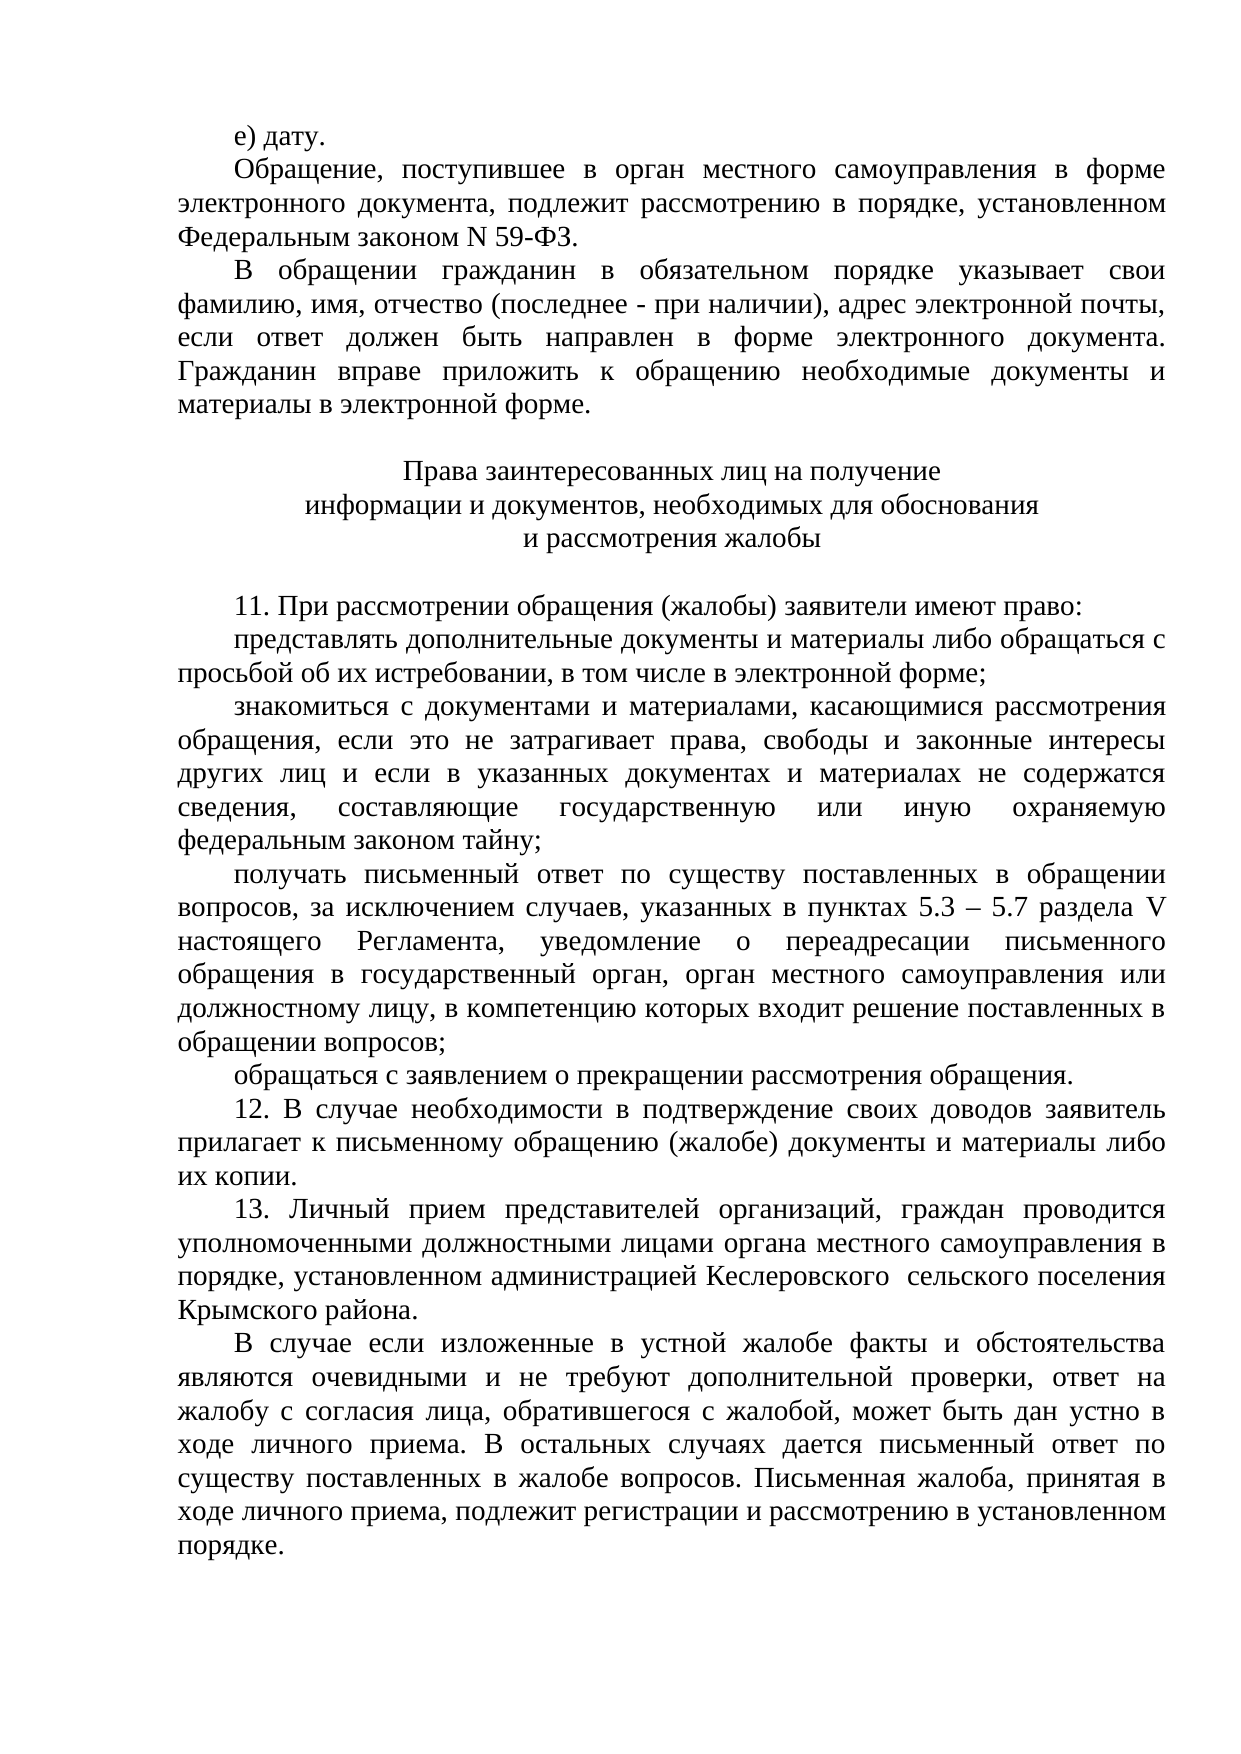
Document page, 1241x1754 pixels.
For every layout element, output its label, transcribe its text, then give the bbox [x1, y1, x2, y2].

text 11. При рассмотрении обращения (жалобы) заявители имеют право: [177, 588, 1167, 621]
text 12. В случае необходимости в подтверждение своих доводов заявитель прилагает к письменному обращению (жалобе) документы и материалы либо их копии. [177, 1091, 1167, 1191]
text информации и документов, необходимых для обоснования [177, 487, 1167, 521]
text и рассмотрения жалобы [177, 521, 1167, 554]
text е) дату. [177, 118, 1167, 152]
text В случае если изложенные в устной жалобе факты и обстоятельства являются очевидными и не требуют дополнительной проверки, ответ на жалобу с согласия лица, обратившегося с жалобой, может быть дан устно в ходе личного приема. В остальных случаях дается письменный ответ по существу поставленных в жалобе вопросов. Письменная жалоба, принятая в ходе личного приема, подлежит регистрации и рассмотрению в установленном порядке. [177, 1326, 1167, 1560]
text Права заинтересованных лиц на получение [177, 453, 1167, 487]
text представлять дополнительные документы и материалы либо обращаться с просьбой об их истребовании, в том числе в электронной форме; [177, 621, 1167, 688]
text получать письменный ответ по существу поставленных в обращении вопросов, за исключением случаев, указанных в пунктах 5.3 – 5.7 раздела V настоящего Регламента, уведомление о переадресации письменного обращения в государственный орган, орган местного самоуправления или должностному лицу, в компетенцию которых входит решение поставленных в обращении вопросов; [177, 856, 1167, 1057]
text обращаться с заявлением о прекращении рассмотрения обращения. [177, 1057, 1167, 1091]
text 13. Личный прием представителей организаций, граждан проводится уполномоченными должностными лицами органа местного самоуправления в порядке, установленном администрацией Кеслеровского сельского поселения Крымского района. [177, 1191, 1167, 1326]
text В обращении гражданин в обязательном порядке указывает свои фамилию, имя, отчество (последнее - при наличии), адрес электронной почты, если ответ должен быть направлен в форме электронного документа. Гражданин вправе приложить к обращению необходимые документы и материалы в электронной форме. [177, 252, 1167, 420]
text Обращение, поступившее в орган местного самоуправления в форме электронного документа, подлежит рассмотрению в порядке, установленном Федеральным законом N 59-ФЗ. [177, 152, 1167, 252]
text знакомиться с документами и материалами, касающимися рассмотрения обращения, если это не затрагивает права, свободы и законные интересы других лиц и если в указанных документах и материалах не содержатся сведения, составляющие государственную или иную охраняемую федеральным законом тайну; [177, 688, 1167, 856]
